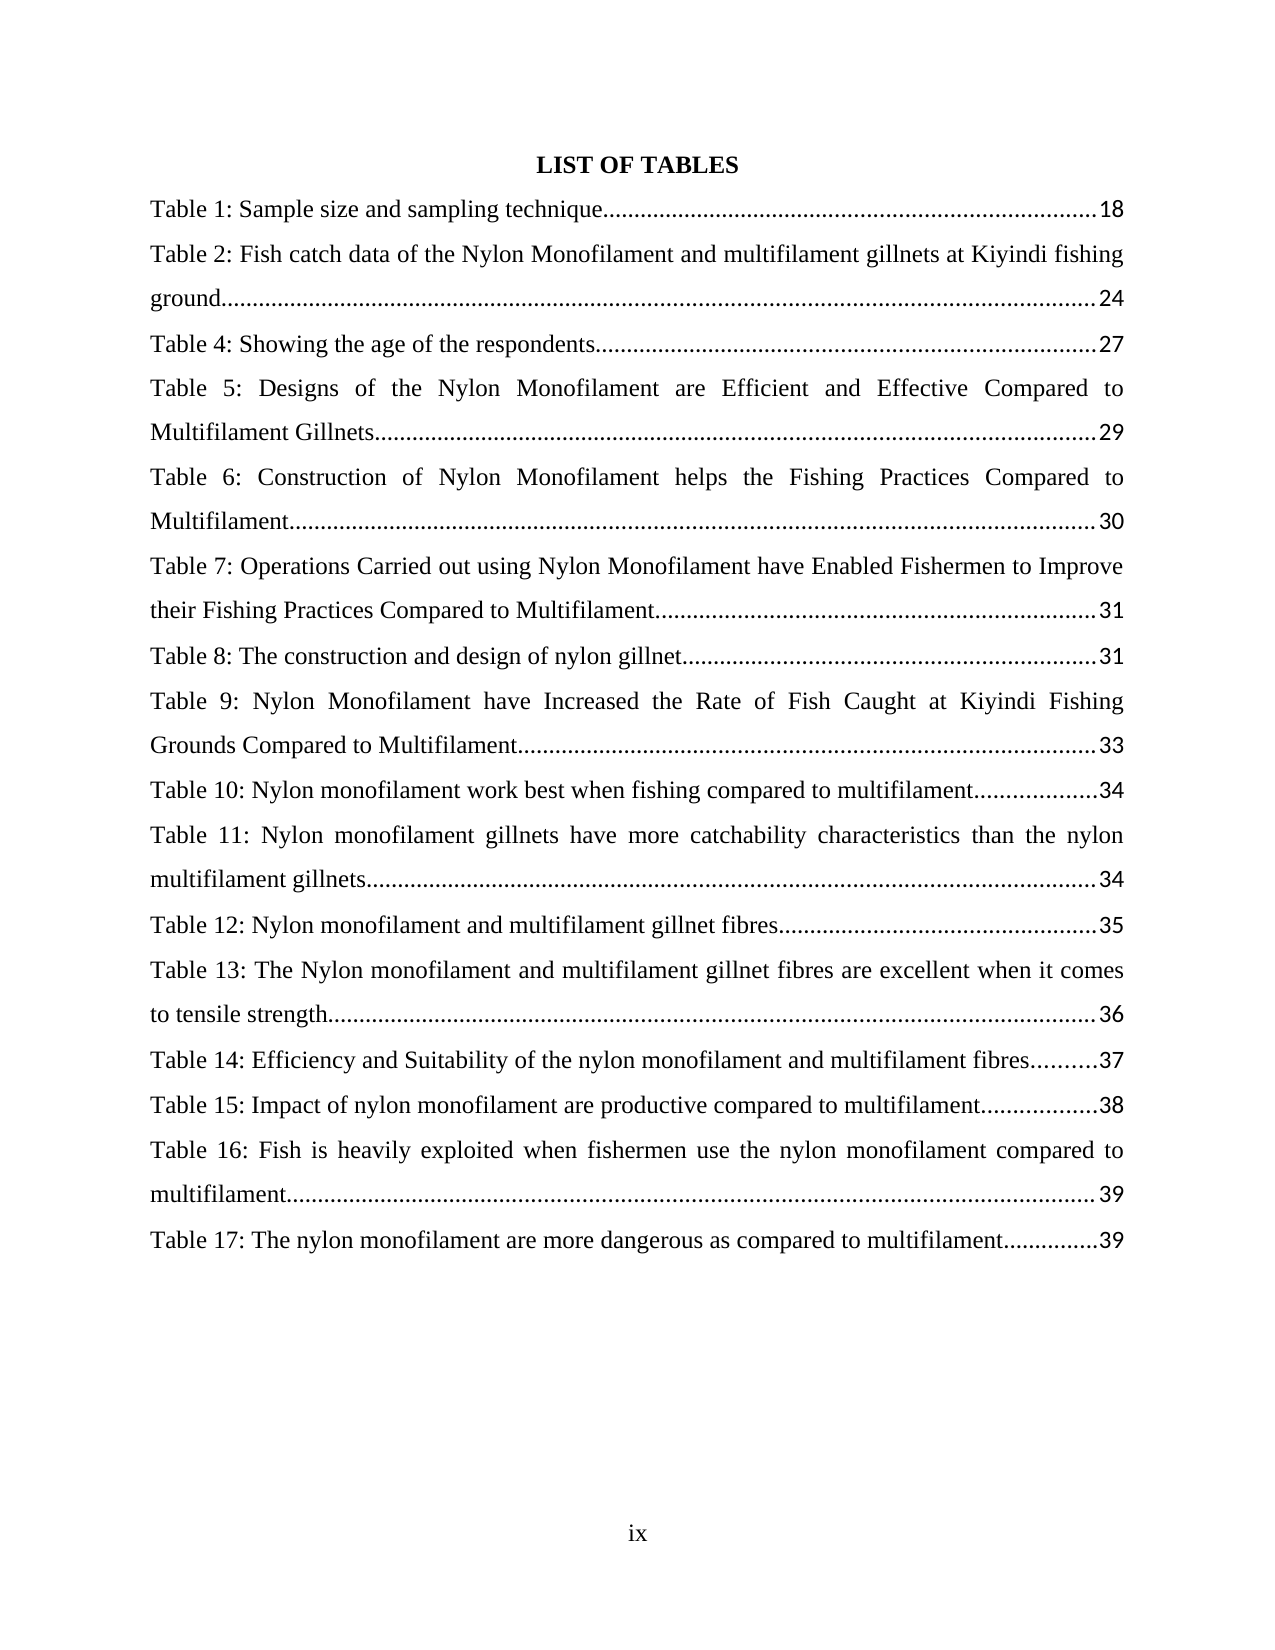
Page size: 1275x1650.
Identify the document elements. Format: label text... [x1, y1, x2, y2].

text LIST OF TABLES [150, 150, 1125, 179]
text Table 10: Nylon monofilament work best when fishing compared to multifilament 34 [150, 774, 1125, 805]
text Table 13: The Nylon monofilament and multifilament gillnet fibres are excellent when it comes to tensile strength 36 [150, 955, 1125, 1028]
text Table 16: Fish is heavily exploited when fishermen use the nylon monofilament compared to multifilament 39 [150, 1135, 1125, 1209]
text Table 11: Nylon monofilament gillnets have more catchability characteristics than the nylon multifilament gillnets 34 [150, 820, 1125, 894]
text Table 5: Designs of the Nylon Monofilament are Efficient and Effective Compared to Multifilament Gillnets 29 [150, 373, 1125, 447]
text Table 2: Fish catch data of the Nylon Monofilament and multifilament gillnets at Kiyindi fishing ground 24 [150, 239, 1125, 312]
text Table 15: Impact of nylon monofilament are productive compared to multifilament 38 [150, 1089, 1125, 1120]
text Table 12: Nylon monofilament and multifilament gillnet fibres 35 [150, 909, 1125, 940]
text Table 17: The nylon monofilament are more dangerous as compared to multifilament 39 [150, 1224, 1125, 1254]
text Table 4: Showing the age of the respondents 27 [150, 328, 1125, 358]
text Table 9: Nylon Monofilament have Increased the Rate of Fish Caught at Kiyindi Fishing Grounds Compared to Multifilament 33 [150, 686, 1125, 759]
text Table 8: The construction and design of nylon gillnet 31 [150, 640, 1125, 671]
text Table 1: Sample size and sampling technique 18 [150, 193, 1125, 224]
text Table 7: Operations Carried out using Nylon Monofilament have Enabled Fishermen to Improve their Fishing Practices Compared to Multifilament. 31 [150, 551, 1125, 625]
text Table 14: Efficiency and Suitability of the nylon monofilament and multifilament fibres 37 [150, 1044, 1125, 1074]
text Table 6: Construction of Nylon Monofilament helps the Fishing Practices Compared to Multifilament 30 [150, 462, 1125, 536]
